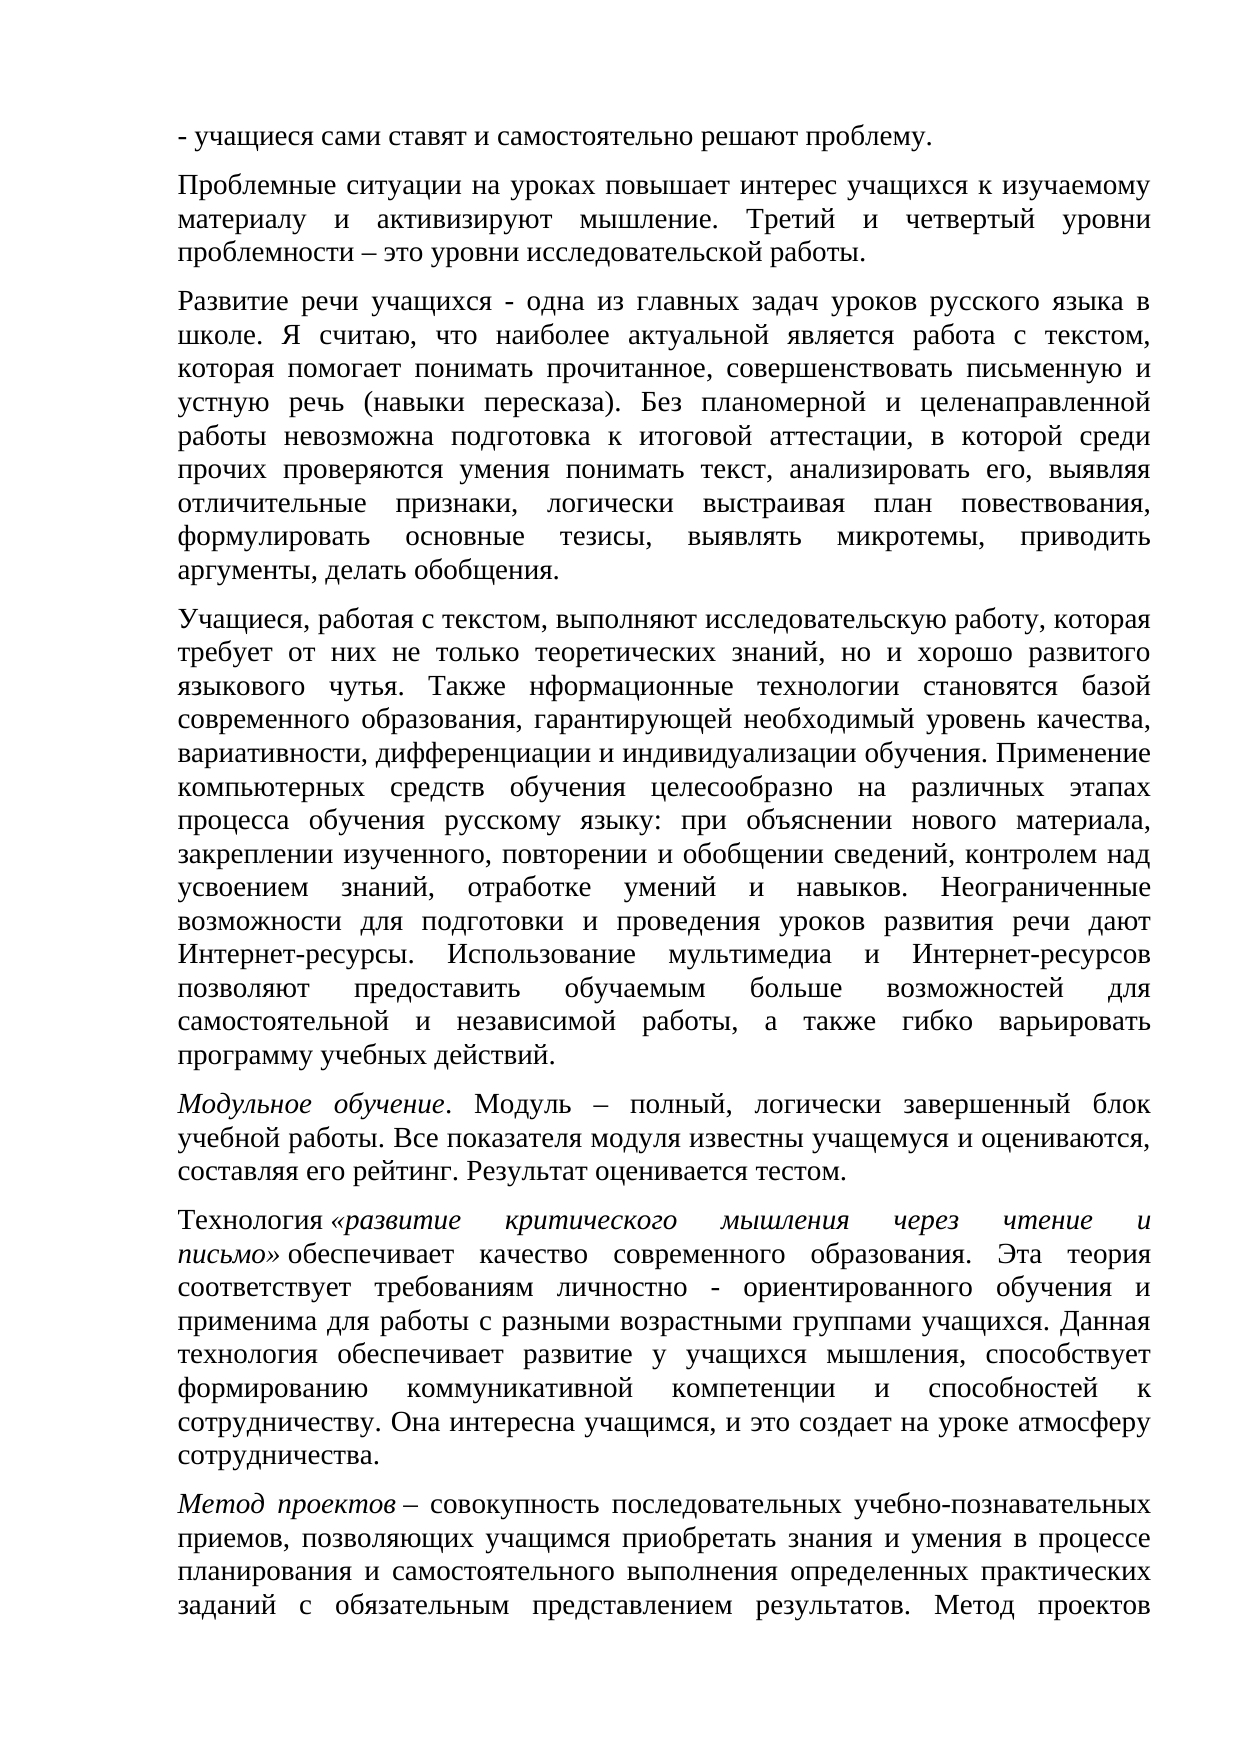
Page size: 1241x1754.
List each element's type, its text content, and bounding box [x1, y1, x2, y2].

text Учащиеся, работая с текстом, выполняют исследовательскую работу, которая требует от них не только теоретических знаний, но и хорошо развитого языкового чутья. Также нформационные технологии становятся базой современного образования, гарантирующей необходимый уровень качества, вариативности, дифференциации и индивидуализации обучения. Применение компьютерных средств обучения целесообразно на различных этапах процесса обучения русскому языку: при объяснении нового материала, закреплении изученного, повторении и обобщении сведений, контролем над усвоением знаний, отработке умений и навыков. Неограниченные возможности для подготовки и проведения уроков развития речи дают Интернет-ресурсы. Использование мультимедиа и Интернет-ресурсов позволяют предоставить обучаемым больше возможностей для самостоятельной и независимой работы, а также гибко варьировать программу учебных действий. [177, 601, 1152, 1071]
text Модульное обучение. Модуль – полный, логически завершенный блок учебной работы. Все показателя модуля известны учащемуся и оцениваются, составляя его рейтинг. Результат оценивается тестом. [177, 1086, 1152, 1187]
text Развитие речи учащихся - одна из главных задач уроков русского языка в школе. Я считаю, что наиболее актуальной является работа с текстом, которая помогает понимать прочитанное, совершенствовать письменную и устную речь (навыки пересказа). Без планомерной и целенаправленной работы невозможна подготовка к итоговой аттестации, в которой среди прочих проверяются умения понимать текст, анализировать его, выявляя отличительные признаки, логически выстраивая план повествования, формулировать основные тезисы, выявлять микротемы, приводить аргументы, делать обобщения. [177, 283, 1152, 585]
text Проблемные ситуации на уроках повышает интерес учащихся к изучаемому материалу и активизируют мышление. Третий и четвертый уровни проблемности – это уровни исследовательской работы. [177, 167, 1152, 268]
text - учащиеся сами ставят и самостоятельно решают проблему. [177, 118, 1152, 152]
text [177, 1486, 1152, 1621]
text Технология «развитие критического мышления через чтение и письмо» обеспечивает качество современного образования. Эта теория соответствует требованиям личностно - ориентированного обучения и применима для работы с разными возрастными группами учащихся. Данная технология обеспечивает развитие у учащихся мышления, способствует формированию коммуникативной компетенции и способностей к сотрудничеству. Она интересна учащимся, и это создает на уроке атмосферу сотрудничества. [177, 1202, 1152, 1471]
